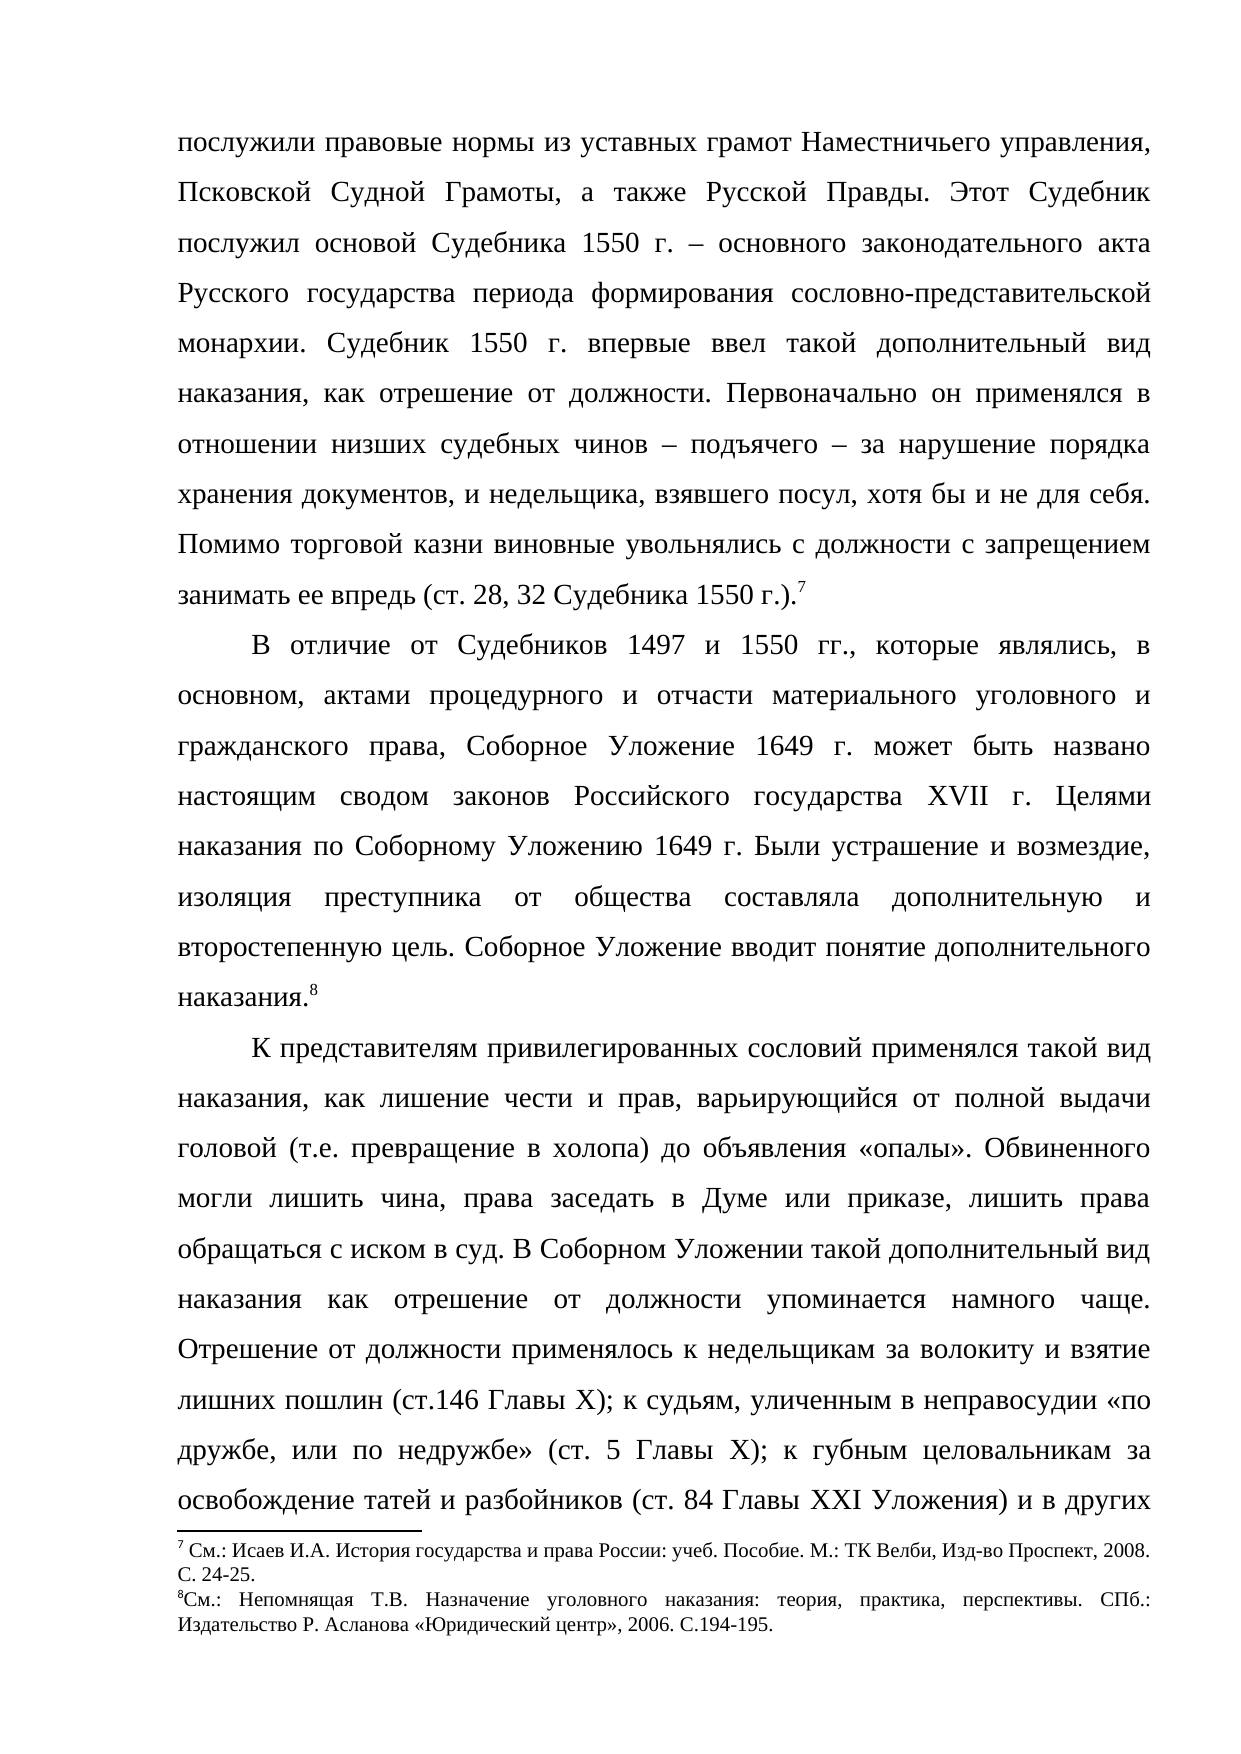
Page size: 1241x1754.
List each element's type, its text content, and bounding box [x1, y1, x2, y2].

text В отличие от Судебников 1497 и 1550 гг., которые являлись, в основном, актами процедурного и отчасти материального уголовного и гражданского права, Соборное Уложение . может быть названо настоящим сводом законов Российского государства XVII г. Целями наказания по Соборному Уложению . Были устрашение и возмездие, изоляция преступника от общества составляла дополнительную и второстепенную цель. Соборное Уложение вводит понятие дополнительного наказания. [177, 627, 1152, 1013]
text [177, 124, 1152, 610]
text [177, 1030, 1152, 1516]
